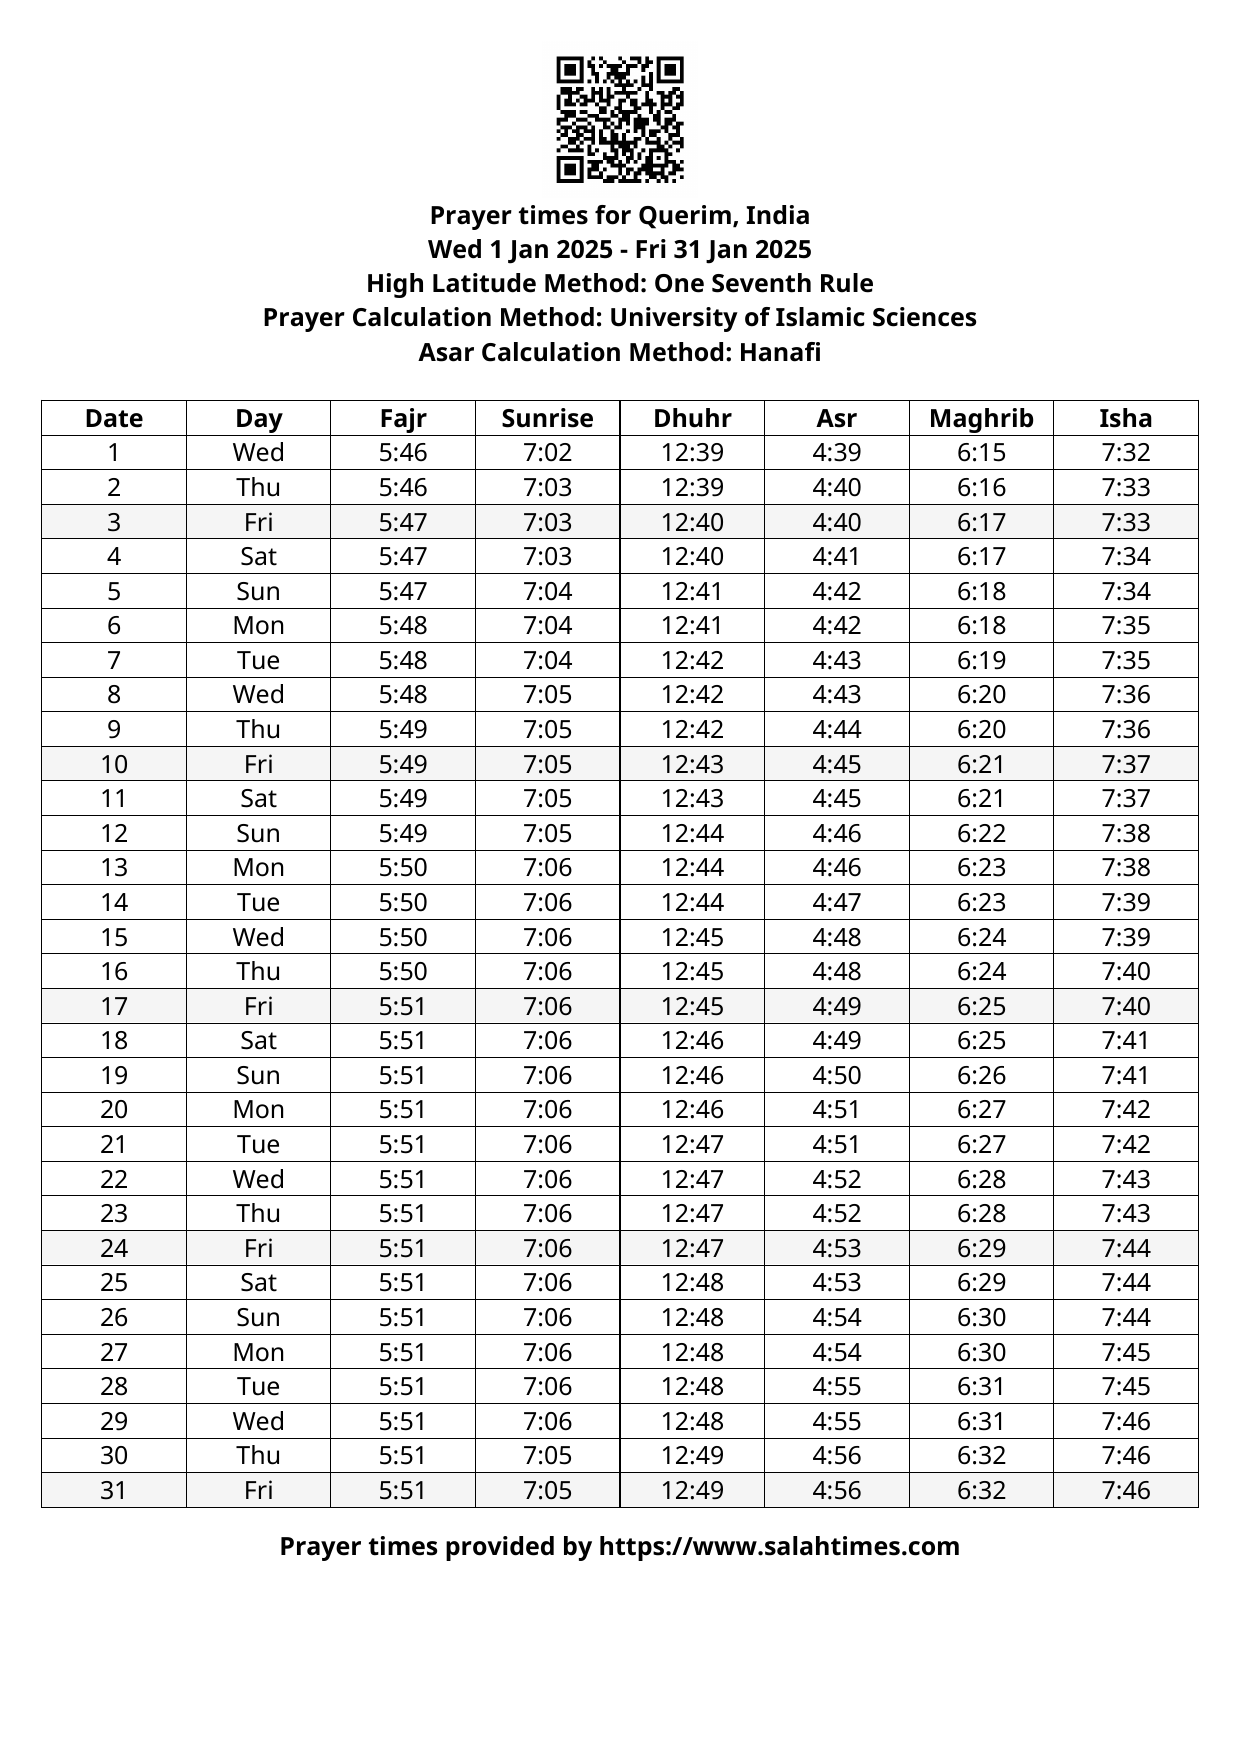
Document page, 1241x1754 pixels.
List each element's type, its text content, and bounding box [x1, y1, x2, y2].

table_cell Mon [187, 1093, 330, 1126]
table_cell 7:05 [476, 1473, 619, 1507]
table_cell 4:48 [765, 920, 909, 953]
table_cell 7:03 [476, 470, 619, 504]
table_cell 6:23 [910, 851, 1053, 884]
table_cell 5:51 [331, 1300, 475, 1334]
table_cell 12:42 [621, 712, 764, 746]
table_cell 6:25 [910, 989, 1053, 1022]
table_cell 12:43 [621, 781, 764, 815]
table_cell 4:42 [765, 609, 909, 642]
table_cell 5:51 [331, 1369, 475, 1403]
table_cell 21 [42, 1127, 186, 1161]
table_cell 6:30 [910, 1300, 1053, 1334]
table_cell 3 [42, 505, 186, 538]
table_cell 7:06 [476, 1231, 619, 1264]
table_cell 6:24 [910, 920, 1053, 953]
table_cell 7:40 [1054, 989, 1198, 1022]
table_cell 5:47 [331, 539, 475, 573]
table_cell 5:51 [331, 1266, 475, 1299]
table_cell 5:50 [331, 851, 475, 884]
table_cell 5:50 [331, 885, 475, 919]
table_cell 5:47 [331, 505, 475, 538]
picture [542, 41, 699, 198]
table_cell 31 [42, 1473, 186, 1507]
table_cell 4:56 [765, 1473, 909, 1507]
table_cell 4:43 [765, 678, 909, 711]
table_cell 7 [42, 643, 186, 677]
table_cell Tue [187, 643, 330, 677]
table_cell 16 [42, 954, 186, 988]
table_cell 7:40 [1054, 954, 1198, 988]
table_cell 7:36 [1054, 712, 1198, 746]
table_cell Fri [187, 747, 330, 780]
table_cell 6:23 [910, 885, 1053, 919]
table_cell 7:37 [1054, 781, 1198, 815]
table_cell 7:05 [476, 678, 619, 711]
table_cell 12:48 [621, 1335, 764, 1368]
table_cell 6:20 [910, 712, 1053, 746]
table_cell 12:48 [621, 1369, 764, 1403]
table_cell Mon [187, 609, 330, 642]
table_cell 6:22 [910, 816, 1053, 849]
table_cell 27 [42, 1335, 186, 1368]
table_cell 7:04 [476, 609, 619, 642]
table_cell Sat [187, 781, 330, 815]
table_cell 6:15 [910, 436, 1053, 469]
table_cell 12:49 [621, 1473, 764, 1507]
table_cell 12:39 [621, 436, 764, 469]
table_cell 5:51 [331, 1196, 475, 1230]
table_cell 7:34 [1054, 574, 1198, 607]
table_cell 5:50 [331, 954, 475, 988]
table_cell 12:47 [621, 1162, 764, 1195]
table_cell Mon [187, 1335, 330, 1368]
text High Latitude Method: One Seventh Rule [42, 266, 1198, 300]
table_cell 7:06 [476, 1266, 619, 1299]
table_header Dhuhr [621, 401, 764, 434]
table_cell 4:41 [765, 539, 909, 573]
table_cell 5:48 [331, 678, 475, 711]
table_cell Sat [187, 539, 330, 573]
table_cell 5:51 [331, 1162, 475, 1195]
table_cell 7:45 [1054, 1369, 1198, 1403]
table_cell 7:38 [1054, 816, 1198, 849]
table_cell 4:40 [765, 505, 909, 538]
table_cell 24 [42, 1231, 186, 1264]
table_cell 4:40 [765, 470, 909, 504]
table_cell 5:49 [331, 816, 475, 849]
table_cell 7:34 [1054, 539, 1198, 573]
table_cell Sun [187, 574, 330, 607]
table_cell 6:25 [910, 1024, 1053, 1057]
table_cell 4:43 [765, 643, 909, 677]
table_cell 12:47 [621, 1127, 764, 1161]
table_cell 7:06 [476, 1162, 619, 1195]
table_cell 7:05 [476, 781, 619, 815]
table_cell 7:44 [1054, 1266, 1198, 1299]
table_cell 19 [42, 1058, 186, 1092]
table_cell 11 [42, 781, 186, 815]
table_cell 12:42 [621, 678, 764, 711]
table_cell 12:41 [621, 609, 764, 642]
table_cell 4:48 [765, 954, 909, 988]
table_cell 7:33 [1054, 470, 1198, 504]
table_cell 5:49 [331, 781, 475, 815]
table_cell 12:49 [621, 1439, 764, 1472]
table_cell 7:37 [1054, 747, 1198, 780]
table_cell 7:33 [1054, 505, 1198, 538]
table_cell 5:51 [331, 1231, 475, 1264]
table_cell 7:06 [476, 1093, 619, 1126]
table_header Date [42, 401, 186, 434]
table_cell 4:55 [765, 1369, 909, 1403]
table_cell 4:49 [765, 989, 909, 1022]
table_cell Fri [187, 1231, 330, 1264]
table_cell 12 [42, 816, 186, 849]
table_cell 12:42 [621, 643, 764, 677]
table_cell 5:47 [331, 574, 475, 607]
table_cell 12:44 [621, 851, 764, 884]
table_cell 4:45 [765, 781, 909, 815]
table_cell 7:39 [1054, 885, 1198, 919]
table_cell 4:46 [765, 816, 909, 849]
table_cell 7:39 [1054, 920, 1198, 953]
table_cell 25 [42, 1266, 186, 1299]
table_cell 23 [42, 1196, 186, 1230]
table_cell 7:06 [476, 1335, 619, 1368]
table_cell 12:48 [621, 1404, 764, 1437]
table_header Asr [765, 401, 909, 434]
table_cell 4:54 [765, 1335, 909, 1368]
table_cell Thu [187, 1439, 330, 1472]
table_cell 7:06 [476, 1404, 619, 1437]
table_cell 5:48 [331, 609, 475, 642]
table_cell 7:06 [476, 954, 619, 988]
table_cell 5:51 [331, 1473, 475, 1507]
table_cell 12:45 [621, 920, 764, 953]
table_cell 7:05 [476, 1439, 619, 1472]
table_cell 4:49 [765, 1024, 909, 1057]
table_cell Sat [187, 1024, 330, 1057]
table_cell 7:46 [1054, 1404, 1198, 1437]
table_cell 12:43 [621, 747, 764, 780]
table_cell 4:50 [765, 1058, 909, 1092]
table_header Isha [1054, 401, 1198, 434]
table_cell 6:20 [910, 678, 1053, 711]
table_cell 6:27 [910, 1127, 1053, 1161]
table_cell 4:52 [765, 1196, 909, 1230]
table_cell 4:55 [765, 1404, 909, 1437]
table_cell 7:44 [1054, 1231, 1198, 1264]
table_cell 7:06 [476, 989, 619, 1022]
table_cell 7:04 [476, 574, 619, 607]
text Asar Calculation Method: Hanafi [42, 334, 1198, 368]
table_cell 7:06 [476, 1369, 619, 1403]
table_cell 12:39 [621, 470, 764, 504]
table_cell 7:41 [1054, 1024, 1198, 1057]
table_cell 18 [42, 1024, 186, 1057]
table_cell 7:06 [476, 1196, 619, 1230]
table_cell 13 [42, 851, 186, 884]
table_cell Thu [187, 954, 330, 988]
table_cell 5:51 [331, 989, 475, 1022]
table_cell 28 [42, 1369, 186, 1403]
table_cell 12:40 [621, 505, 764, 538]
table_cell 6:17 [910, 539, 1053, 573]
table_cell 6:19 [910, 643, 1053, 677]
table_cell 12:46 [621, 1058, 764, 1092]
table_cell 6:27 [910, 1093, 1053, 1126]
table_cell 12:48 [621, 1300, 764, 1334]
table_cell 12:46 [621, 1093, 764, 1126]
table_cell 4:42 [765, 574, 909, 607]
table_cell 5:46 [331, 470, 475, 504]
table_cell 7:03 [476, 505, 619, 538]
table_cell 7:05 [476, 816, 619, 849]
table_cell 7:06 [476, 1058, 619, 1092]
table_cell 9 [42, 712, 186, 746]
table_cell Fri [187, 1473, 330, 1507]
table_cell 6:30 [910, 1335, 1053, 1368]
table_cell 12:48 [621, 1266, 764, 1299]
table_cell 7:03 [476, 539, 619, 573]
table_cell 14 [42, 885, 186, 919]
table_cell Wed [187, 1404, 330, 1437]
table_cell 5:51 [331, 1404, 475, 1437]
table_cell 6:31 [910, 1369, 1053, 1403]
table_cell 12:45 [621, 954, 764, 988]
table_cell Wed [187, 1162, 330, 1195]
table_cell 7:42 [1054, 1127, 1198, 1161]
table_cell 1 [42, 436, 186, 469]
table_cell 5:49 [331, 747, 475, 780]
table_cell 12:47 [621, 1196, 764, 1230]
table_cell 29 [42, 1404, 186, 1437]
table_cell 6:29 [910, 1231, 1053, 1264]
table_cell 4:51 [765, 1127, 909, 1161]
table_cell 6:18 [910, 574, 1053, 607]
table_cell 7:36 [1054, 678, 1198, 711]
table_cell 2 [42, 470, 186, 504]
table_cell 20 [42, 1093, 186, 1126]
table_cell 4:52 [765, 1162, 909, 1195]
table_cell Mon [187, 851, 330, 884]
table_cell 17 [42, 989, 186, 1022]
table_cell 12:46 [621, 1024, 764, 1057]
table_cell 5:51 [331, 1335, 475, 1368]
table_cell 7:06 [476, 1300, 619, 1334]
table_cell 8 [42, 678, 186, 711]
table_cell 12:41 [621, 574, 764, 607]
table_cell 7:06 [476, 920, 619, 953]
table_cell 6:17 [910, 505, 1053, 538]
table_cell 5 [42, 574, 186, 607]
table_cell 6:29 [910, 1266, 1053, 1299]
table_cell 6:31 [910, 1404, 1053, 1437]
table_cell Thu [187, 1196, 330, 1230]
table_cell 7:05 [476, 747, 619, 780]
table_cell 4:47 [765, 885, 909, 919]
table_cell 6:26 [910, 1058, 1053, 1092]
table_cell 7:46 [1054, 1473, 1198, 1507]
table_cell Tue [187, 1127, 330, 1161]
table_cell 6:28 [910, 1162, 1053, 1195]
text Prayer times for Querim, India [42, 198, 1198, 232]
table_cell 5:46 [331, 436, 475, 469]
table_cell 4:44 [765, 712, 909, 746]
table_cell 6:32 [910, 1439, 1053, 1472]
table_cell 7:06 [476, 1024, 619, 1057]
table_cell 7:02 [476, 436, 619, 469]
table_cell 5:51 [331, 1127, 475, 1161]
table_cell 5:48 [331, 643, 475, 677]
table_cell 7:32 [1054, 436, 1198, 469]
table_cell 7:05 [476, 712, 619, 746]
table_cell 5:51 [331, 1439, 475, 1472]
table_cell 6:16 [910, 470, 1053, 504]
table_cell 5:51 [331, 1093, 475, 1126]
table_cell 7:35 [1054, 643, 1198, 677]
table_header Day [187, 401, 330, 434]
table_cell 7:06 [476, 1127, 619, 1161]
table_cell 4:53 [765, 1231, 909, 1264]
table_cell 7:43 [1054, 1196, 1198, 1230]
table_cell 7:06 [476, 851, 619, 884]
table_cell 4:53 [765, 1266, 909, 1299]
table_cell 26 [42, 1300, 186, 1334]
table_cell 22 [42, 1162, 186, 1195]
table_cell 4:45 [765, 747, 909, 780]
table_cell 4:54 [765, 1300, 909, 1334]
table_cell 7:44 [1054, 1300, 1198, 1334]
table_cell 7:45 [1054, 1335, 1198, 1368]
table_cell 6:21 [910, 781, 1053, 815]
table_cell 7:42 [1054, 1093, 1198, 1126]
table_cell 7:04 [476, 643, 619, 677]
table_cell 12:44 [621, 885, 764, 919]
table_cell 5:51 [331, 1024, 475, 1057]
table_cell Tue [187, 1369, 330, 1403]
table_cell Thu [187, 470, 330, 504]
table_cell Sat [187, 1266, 330, 1299]
table_cell 6:21 [910, 747, 1053, 780]
table_cell 5:51 [331, 1058, 475, 1092]
table_cell 30 [42, 1439, 186, 1472]
table_cell 7:35 [1054, 609, 1198, 642]
table_cell 6:24 [910, 954, 1053, 988]
table_cell 12:40 [621, 539, 764, 573]
table_cell Sun [187, 816, 330, 849]
table_cell 4:46 [765, 851, 909, 884]
table_cell Fri [187, 989, 330, 1022]
table_cell Wed [187, 920, 330, 953]
table_cell 6:28 [910, 1196, 1053, 1230]
table_cell 4 [42, 539, 186, 573]
table_cell Wed [187, 436, 330, 469]
table_cell 5:49 [331, 712, 475, 746]
table_cell Sun [187, 1058, 330, 1092]
table_cell 12:44 [621, 816, 764, 849]
table_cell Fri [187, 505, 330, 538]
table_cell 12:45 [621, 989, 764, 1022]
table_cell Tue [187, 885, 330, 919]
table_cell Wed [187, 678, 330, 711]
table_header Sunrise [476, 401, 619, 434]
table_cell 7:06 [476, 885, 619, 919]
table_cell 6:18 [910, 609, 1053, 642]
text Prayer times provided by https://www.salahtimes.com [42, 1528, 1198, 1563]
table_cell 6:32 [910, 1473, 1053, 1507]
table_cell 12:47 [621, 1231, 764, 1264]
table_cell 7:43 [1054, 1162, 1198, 1195]
table_cell 4:56 [765, 1439, 909, 1472]
table_cell Sun [187, 1300, 330, 1334]
table_cell 6 [42, 609, 186, 642]
table_cell 5:50 [331, 920, 475, 953]
table_cell 4:39 [765, 436, 909, 469]
table_cell 7:46 [1054, 1439, 1198, 1472]
text Prayer Calculation Method: University of Islamic Sciences [42, 300, 1198, 334]
table_cell 15 [42, 920, 186, 953]
text Wed 1 Jan 2025 - Fri 31 Jan 2025 [42, 232, 1198, 266]
table_cell 4:51 [765, 1093, 909, 1126]
table_cell 7:41 [1054, 1058, 1198, 1092]
table_header Maghrib [910, 401, 1053, 434]
table_header Fajr [331, 401, 475, 434]
table_cell Thu [187, 712, 330, 746]
table_cell 10 [42, 747, 186, 780]
table_cell 7:38 [1054, 851, 1198, 884]
